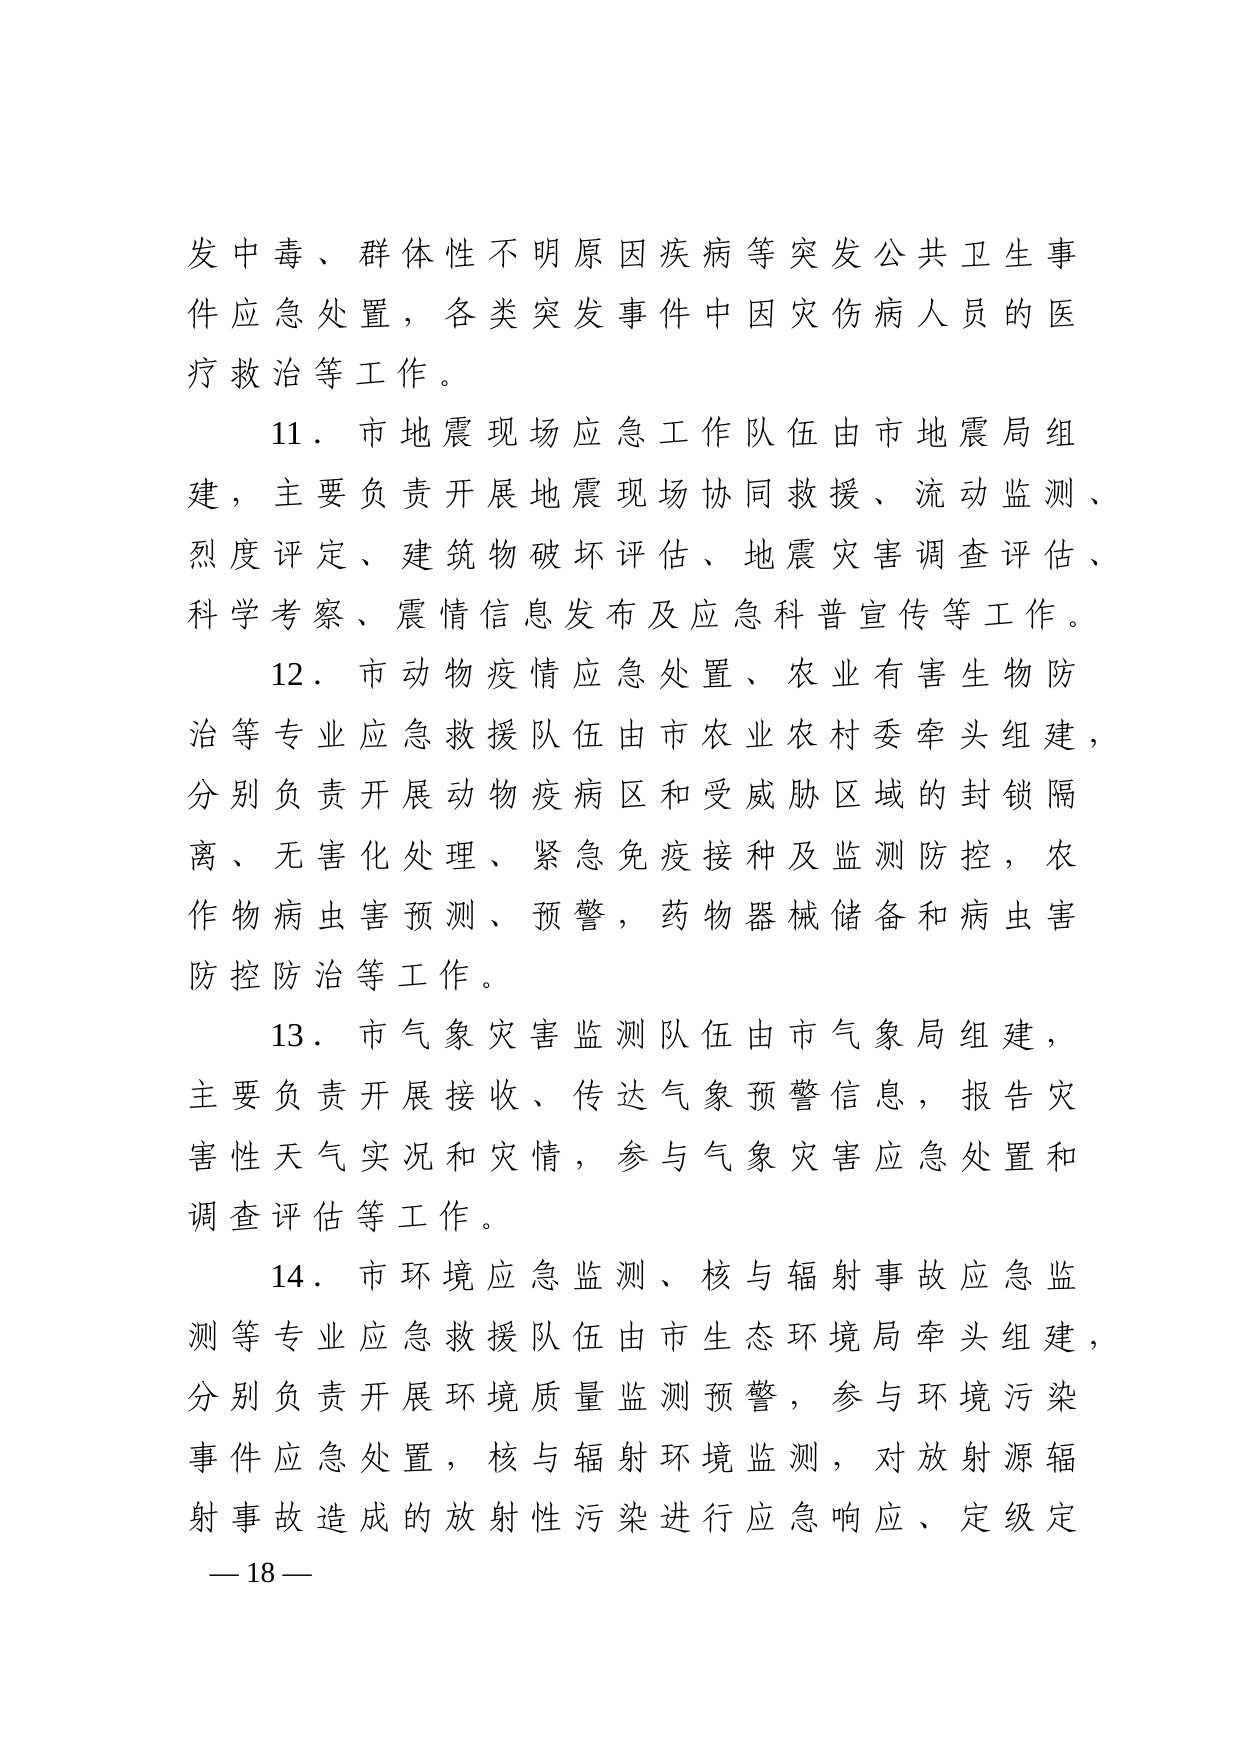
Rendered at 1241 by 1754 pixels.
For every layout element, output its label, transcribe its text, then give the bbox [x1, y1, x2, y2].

text 12．市动物疫情应急处置、农业有害生物防治等专业应急救援队伍由市农业农村委牵头组建，分别负责开展动物疫病区和受威胁区域的封锁隔离、无害化处理、紧急免疫接种及监测防控，农作物病虫害预测、预警，药物器械储备和病虫害防控防治等工作。 [186, 642, 1087, 1003]
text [186, 221, 1087, 401]
text 13．市气象灾害监测队伍由市气象局组建，主要负责开展接收、传达气象预警信息，报告灾害性天气实况和灾情，参与气象灾害应急处置和调查评估等工作。 [186, 1003, 1087, 1244]
text 11．市地震现场应急工作队伍由市地震局组建，主要负责开展地震现场协同救援、流动监测、烈度评定、建筑物破坏评估、地震灾害调查评估、科学考察、震情信息发布及应急科普宣传等工作。 [186, 401, 1087, 642]
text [186, 1244, 1087, 1545]
